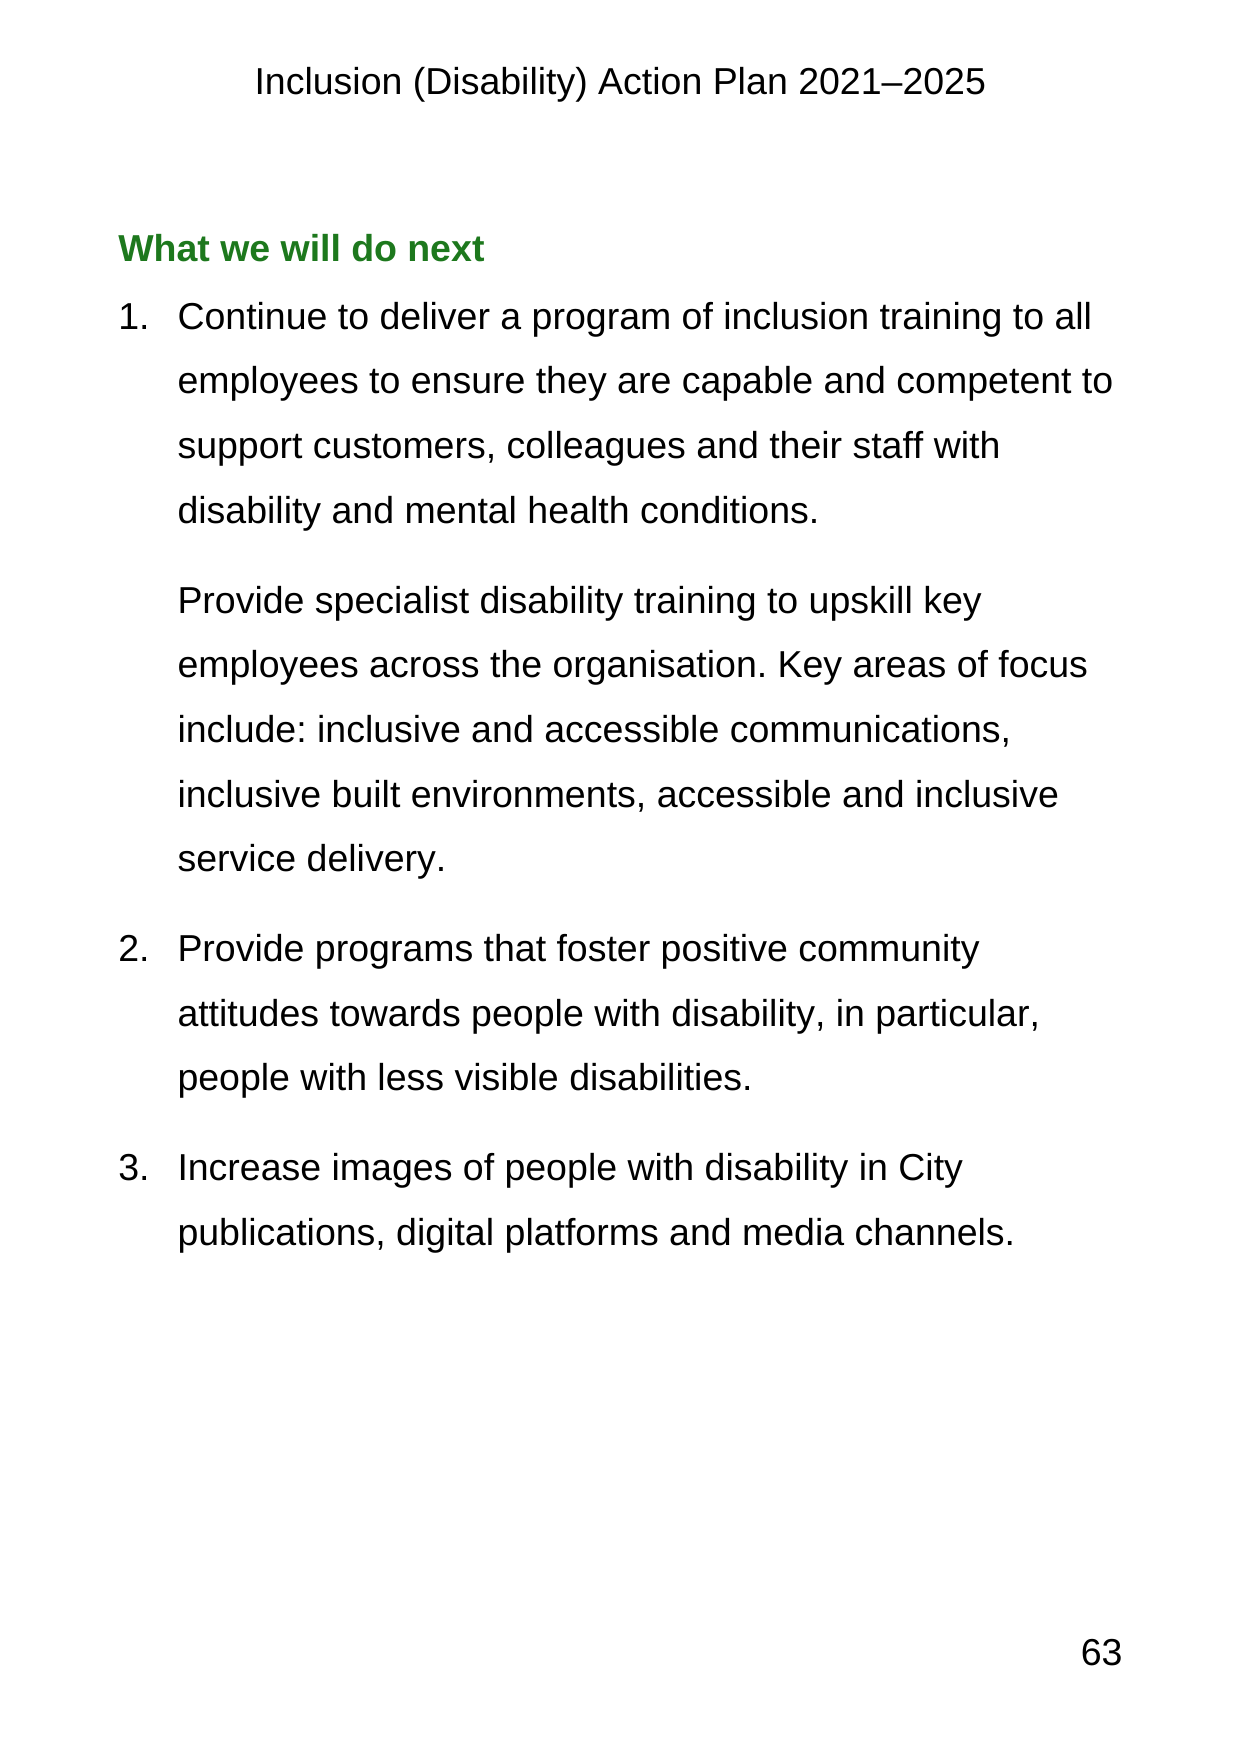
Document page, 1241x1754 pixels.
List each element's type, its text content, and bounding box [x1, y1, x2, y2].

list Continue to deliver a program of inclusion training to all employees to ensure they are capable and competent to support customers, colleagues and their staff with disability and mental health conditions. [118, 294, 1122, 531]
list Increase images of people with disability in City publications, digital platforms and media channels. [118, 1145, 1122, 1253]
list Provide programs that foster positive community attitudes towards people with disability, in particular, people with less visible disabilities. [118, 926, 1122, 1099]
text Provide specialist disability training to upskill key employees across the organisation. Key areas of focus include: inclusive and accessible communications, inclusive built environments, accessible and inclusive service delivery. [177, 578, 1122, 880]
text What we will do next [118, 226, 1122, 269]
